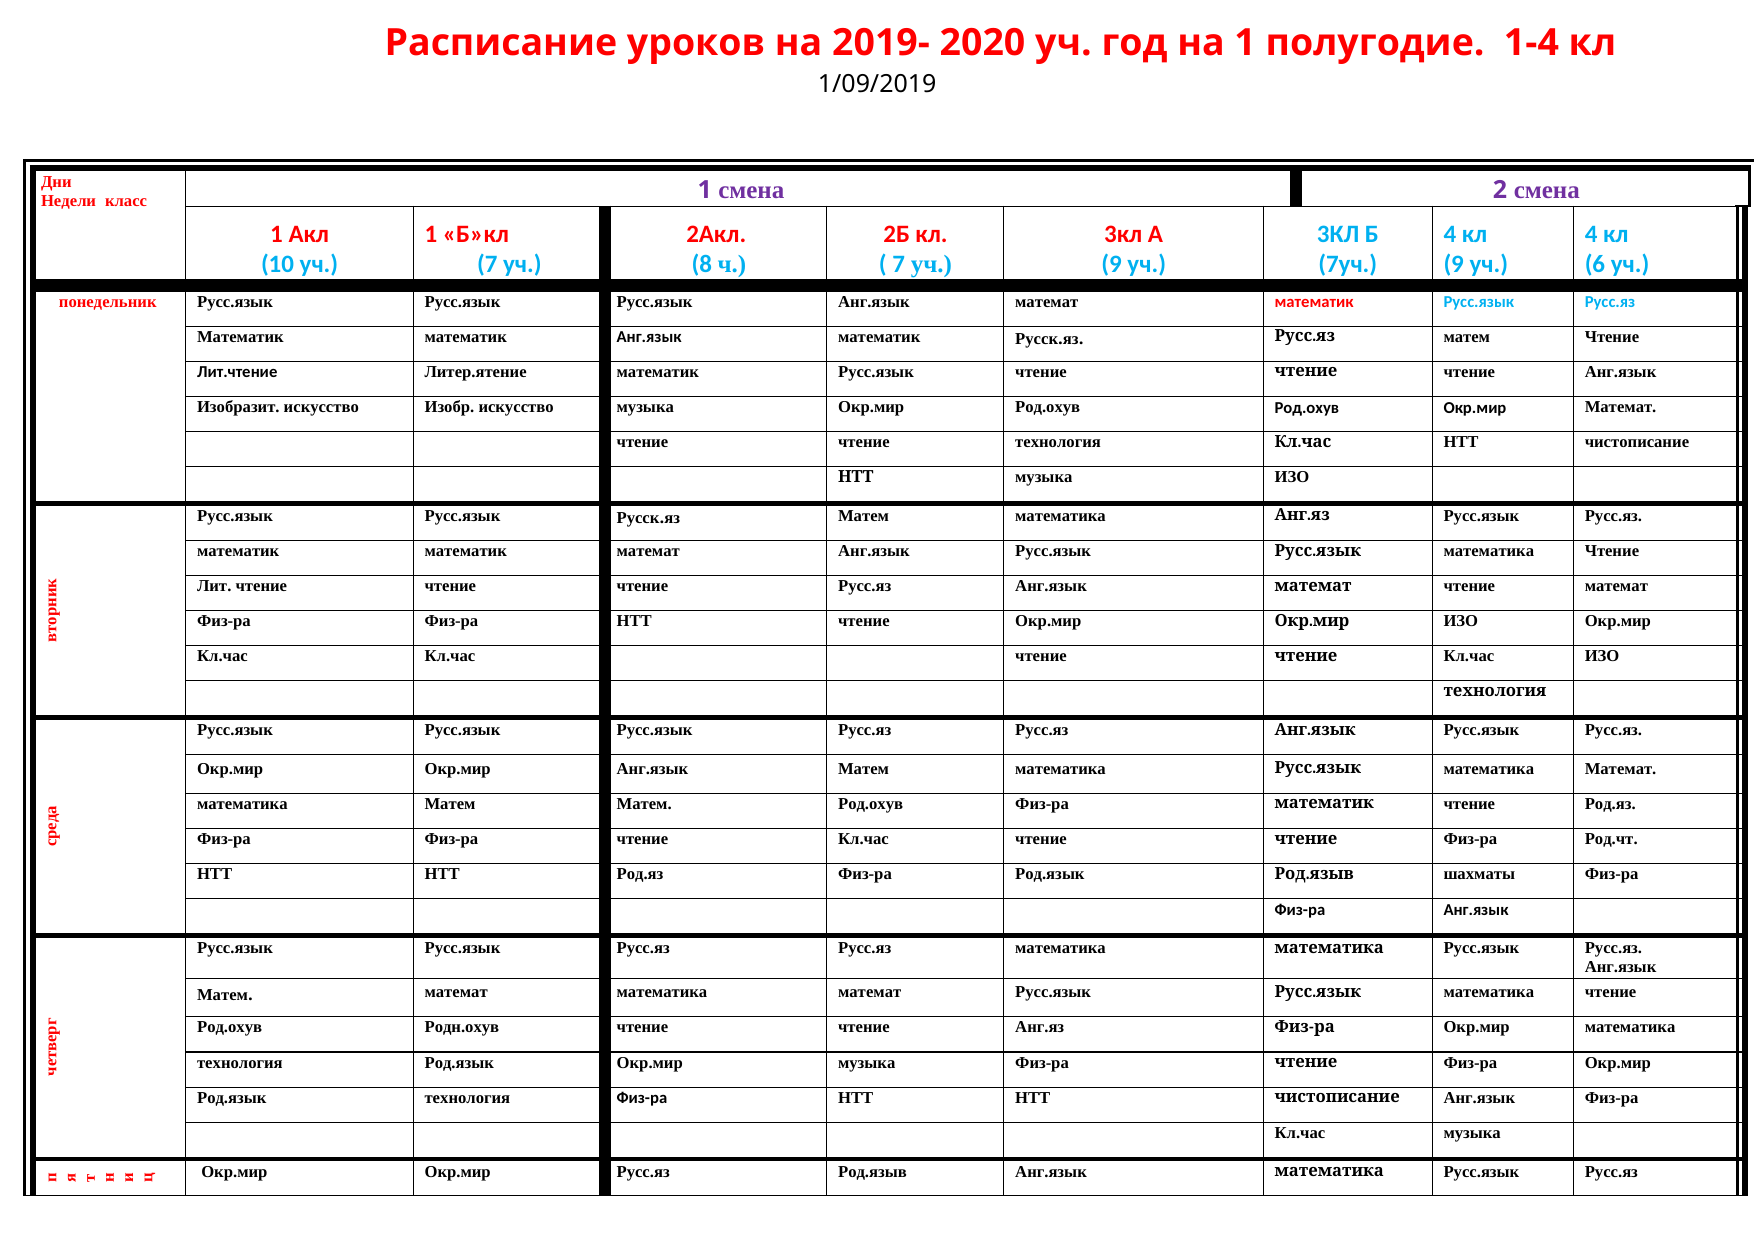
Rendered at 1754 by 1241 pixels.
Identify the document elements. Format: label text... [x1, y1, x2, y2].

table_cell Физ-ра [1004, 1053, 1263, 1086]
table_cell [186, 899, 413, 933]
table_cell Анг.яз [1004, 1017, 1263, 1051]
table_cell технология [1433, 681, 1573, 715]
table_cell математика [186, 794, 413, 828]
table_cell технология [1004, 432, 1263, 466]
table_cell Окр.мир [1574, 611, 1736, 645]
table_cell Русс.язык [1264, 755, 1432, 793]
table_cell чтение [1433, 794, 1573, 828]
table_cell Анг.язык [1264, 720, 1432, 754]
table_cell Матем [827, 755, 1003, 793]
table_cell Кл.час [1264, 1123, 1432, 1157]
table_cell [611, 681, 826, 715]
table_cell Физ-ра [611, 1088, 826, 1122]
table_cell Матем. [611, 794, 826, 828]
table_cell Изобразит. искусство [186, 397, 413, 431]
table_cell Матем [414, 794, 599, 828]
table_cell Русс.язык [186, 720, 413, 754]
table_cell Анг.язык [827, 292, 1003, 326]
table_cell технология [186, 1053, 413, 1086]
table_cell шахматы [1433, 864, 1573, 898]
table_cell НТТ [827, 1088, 1003, 1122]
table_header 2 смена [1296, 162, 1754, 206]
table_cell чтение [1264, 829, 1432, 863]
table_cell математик [414, 327, 599, 361]
table_cell Анг.язык [1004, 576, 1263, 610]
table_cell Анг.язык [1574, 362, 1736, 396]
table_cell математ [827, 979, 1003, 1016]
table_cell [611, 467, 826, 501]
table_cell Род.яз [611, 864, 826, 898]
table_cell Математ. [1574, 397, 1736, 431]
table_cell Русс.язык [611, 292, 826, 326]
table_cell Род.языв [1264, 864, 1432, 898]
table_cell чистописание [1264, 1088, 1432, 1122]
table_cell Род.язык [1004, 864, 1263, 898]
table_cell математ [1574, 576, 1736, 610]
table_cell Анг.яз [1264, 506, 1432, 540]
table_cell Род.охув [186, 1017, 413, 1051]
table_cell Род.язык [414, 1053, 599, 1086]
table_cell Русс.язык [1433, 506, 1573, 540]
table_cell Окр.мир [1433, 397, 1573, 431]
table_cell пятница [36, 1161, 185, 1195]
table_cell 4 кл (9 уч.) [1433, 207, 1573, 279]
table_cell математика [1264, 938, 1432, 977]
table_cell Чтение [1574, 327, 1736, 361]
table_cell чтение [1433, 576, 1573, 610]
table_cell Окр.мир [1264, 611, 1432, 645]
table_cell чтение [1004, 646, 1263, 680]
table_cell [414, 467, 599, 501]
table_cell Физ-ра [186, 829, 413, 863]
table_cell чтение [827, 1017, 1003, 1051]
table_cell математика [1004, 938, 1263, 977]
table_cell Лит.чтение [186, 362, 413, 396]
table_cell Физ-ра [1433, 1053, 1573, 1086]
table_cell математика [1433, 541, 1573, 575]
table_cell Физ-ра [1574, 864, 1736, 898]
table_cell [1574, 899, 1736, 933]
table_cell чтение [827, 432, 1003, 466]
table_cell Физ-ра [414, 829, 599, 863]
table_cell математика [1004, 506, 1263, 540]
table_cell [1004, 1123, 1263, 1157]
table_cell чтение [827, 611, 1003, 645]
table_cell Русс.язык [414, 938, 599, 977]
table_cell ИЗО [1264, 467, 1432, 501]
table_cell 2Акл. (8 ч.) [611, 207, 826, 279]
table_cell НТТ [1433, 432, 1573, 466]
table_cell Физ-ра [827, 864, 1003, 898]
table_cell математика [1264, 1161, 1432, 1195]
table_cell математ [414, 979, 599, 1016]
table_cell [1433, 467, 1573, 501]
table_cell Матем [827, 506, 1003, 540]
table_cell Физ-ра [1264, 899, 1432, 933]
table_cell Анг.язык [1433, 1088, 1573, 1122]
table_cell математик [611, 362, 826, 396]
table_cell Русс.язык [1433, 938, 1573, 977]
table_cell чтение [1264, 362, 1432, 396]
table_cell Анг.язык [1433, 899, 1573, 933]
table_cell Окр.мир [611, 1053, 826, 1086]
table_cell Русс.язык [1264, 979, 1432, 1016]
table_cell Род.охув [827, 794, 1003, 828]
table_cell Русс.язык [827, 362, 1003, 396]
table_cell Анг.язык [611, 755, 826, 793]
table_cell Окр.мир [186, 755, 413, 793]
table_cell 1 Акл (10 уч.) [186, 207, 413, 279]
table_cell математика [611, 979, 826, 1016]
table_cell Окр.мир [1433, 1017, 1573, 1051]
table_cell чтение [611, 829, 826, 863]
table_cell вторник [36, 506, 185, 715]
table_cell математ [1004, 292, 1263, 326]
table_cell Кл.час [1264, 432, 1432, 466]
table_cell Русс.язык [611, 720, 826, 754]
table_cell Матем. [186, 979, 413, 1016]
table_cell технология [414, 1088, 599, 1122]
table_cell Русс.яз [827, 938, 1003, 977]
table_cell Физ-ра [186, 611, 413, 645]
table_cell математик [414, 541, 599, 575]
table_cell музыка [1004, 467, 1263, 501]
table_cell Русс.яз [827, 576, 1003, 610]
table_cell понедельник [36, 292, 185, 501]
table_cell [414, 899, 599, 933]
table_cell [186, 681, 413, 715]
table_cell Русс.яз [827, 720, 1003, 754]
table_cell Русс.язык [186, 938, 413, 977]
table_cell Окр.мир [414, 1161, 599, 1195]
table_cell чтение [1264, 646, 1432, 680]
table_cell Русс.язык [414, 720, 599, 754]
table_cell Род.чт. [1574, 829, 1736, 863]
table_cell математик [1264, 794, 1432, 828]
table_cell Математик [186, 327, 413, 361]
table_cell 3кл А (9 уч.) [1004, 207, 1263, 279]
table_cell Физ-ра [1264, 1017, 1432, 1051]
table_cell чистописание [1574, 432, 1736, 466]
table_cell Русс.яз [611, 938, 826, 977]
table_cell [186, 1123, 413, 1157]
table_cell Математ. [1574, 755, 1736, 793]
table_cell НТТ [186, 864, 413, 898]
table_cell ИЗО [1433, 611, 1573, 645]
table_cell Лит. чтение [186, 576, 413, 610]
table_cell [1004, 681, 1263, 715]
table_cell [1574, 1123, 1736, 1157]
table_cell Русс.язык [1004, 979, 1263, 1016]
table_cell Кл.час [827, 829, 1003, 863]
table_cell [1264, 681, 1432, 715]
table_cell Русс.яз [611, 1161, 826, 1195]
table_cell Род.язык [186, 1088, 413, 1122]
table_cell чтение [1574, 979, 1736, 1016]
table_cell Русс.язык [186, 292, 413, 326]
table_cell Чтение [1574, 541, 1736, 575]
table_cell чтение [611, 1017, 826, 1051]
table_cell чтение [1004, 829, 1263, 863]
table_cell Русс.язык [1004, 541, 1263, 575]
table_cell Физ-ра [1574, 1088, 1736, 1122]
table_cell [827, 681, 1003, 715]
table_cell НТТ [414, 864, 599, 898]
table_cell [414, 432, 599, 466]
table_header 1 смена [186, 171, 1290, 206]
table_cell музыка [611, 397, 826, 431]
table_cell [414, 1123, 599, 1157]
table_cell Окр.мир [1004, 611, 1263, 645]
table_cell Русс.яз [1264, 327, 1432, 361]
table_cell Кл.час [1433, 646, 1573, 680]
table_cell математик [1264, 292, 1432, 326]
table_cell Русс.язык [414, 506, 599, 540]
table_cell Окр.мир [414, 755, 599, 793]
table_cell Русс.яз. [1574, 720, 1736, 754]
table_cell НТТ [827, 467, 1003, 501]
table_cell Литер.ятение [414, 362, 599, 396]
table_cell Русс.язык [1433, 1161, 1573, 1195]
table_cell Кл.час [186, 646, 413, 680]
table_cell [611, 646, 826, 680]
table_cell четверг [36, 938, 185, 1157]
table_cell 3КЛ Б (7уч.) [1264, 207, 1432, 279]
table_cell Окр.мир [827, 397, 1003, 431]
table_cell Окр.мир [186, 1161, 413, 1195]
table_cell чтение [611, 432, 826, 466]
table_cell Физ-ра [1004, 794, 1263, 828]
table_cell Физ-ра [1433, 829, 1573, 863]
table_cell [827, 899, 1003, 933]
table_cell математика [1433, 755, 1573, 793]
table_cell Окр.мир [1574, 1053, 1736, 1086]
table_cell Род.языв [827, 1161, 1003, 1195]
table_cell Анг.язык [611, 327, 826, 361]
table_cell [611, 899, 826, 933]
table_cell Изобр. искусство [414, 397, 599, 431]
table_cell математика [1574, 1017, 1736, 1051]
table_cell математ [1264, 576, 1432, 610]
table_cell матем [1433, 327, 1573, 361]
table_cell [827, 1123, 1003, 1157]
table_cell Русс.язык [1433, 292, 1573, 326]
table_cell Род.охув [1004, 397, 1263, 431]
table_cell чтение [414, 576, 599, 610]
table_cell Русс.яз [1574, 1161, 1736, 1195]
table_cell Анг.язык [827, 541, 1003, 575]
table_cell НТТ [611, 611, 826, 645]
table_cell математика [1004, 755, 1263, 793]
table_cell [1004, 899, 1263, 933]
table_cell НТТ [1004, 1088, 1263, 1122]
table_cell чтение [1433, 362, 1573, 396]
table_cell Кл.час [414, 646, 599, 680]
table_cell Физ-ра [414, 611, 599, 645]
table_cell Русс.яз [1004, 720, 1263, 754]
table_cell [1574, 467, 1736, 501]
table_cell [186, 467, 413, 501]
table_cell ИЗО [1574, 646, 1736, 680]
table_cell Русс.яз. [1574, 506, 1736, 540]
table_cell [1574, 681, 1736, 715]
table_cell математика [1433, 979, 1573, 1016]
table_cell среда [36, 720, 185, 933]
table_cell чтение [1004, 362, 1263, 396]
table_cell математ [611, 541, 826, 575]
table_cell [186, 432, 413, 466]
table_cell Русск.яз [611, 506, 826, 540]
table_cell [611, 1123, 826, 1157]
table_cell математик [827, 327, 1003, 361]
table_cell музыка [827, 1053, 1003, 1086]
table_cell Род.яз. [1574, 794, 1736, 828]
table_cell 1 «Б»кл (7 уч.) [414, 207, 599, 279]
table_cell Родн.охув [414, 1017, 599, 1051]
table_cell Русск.яз. [1004, 327, 1263, 361]
table_cell Русс.яз. Анг.язык [1574, 938, 1736, 977]
table_cell Русс.язык [1264, 541, 1432, 575]
table_cell музыка [1433, 1123, 1573, 1157]
table_cell математик [186, 541, 413, 575]
table_cell Русс.язык [1433, 720, 1573, 754]
table_cell 4 кл (6 уч.) [1574, 207, 1736, 279]
table_cell Русс.язык [186, 506, 413, 540]
table_cell чтение [1264, 1053, 1432, 1086]
table_cell Русс.язык [414, 292, 599, 326]
table_cell [827, 646, 1003, 680]
table_cell [414, 681, 599, 715]
table_cell чтение [611, 576, 826, 610]
table_cell Русс.яз [1574, 292, 1736, 326]
table_cell 2Б кл. ( 7 уч.) [827, 207, 1003, 279]
table_cell Анг.язык [1004, 1161, 1263, 1195]
table_header Дни Недели класс [36, 171, 185, 279]
table_cell Род.охув [1264, 397, 1432, 431]
